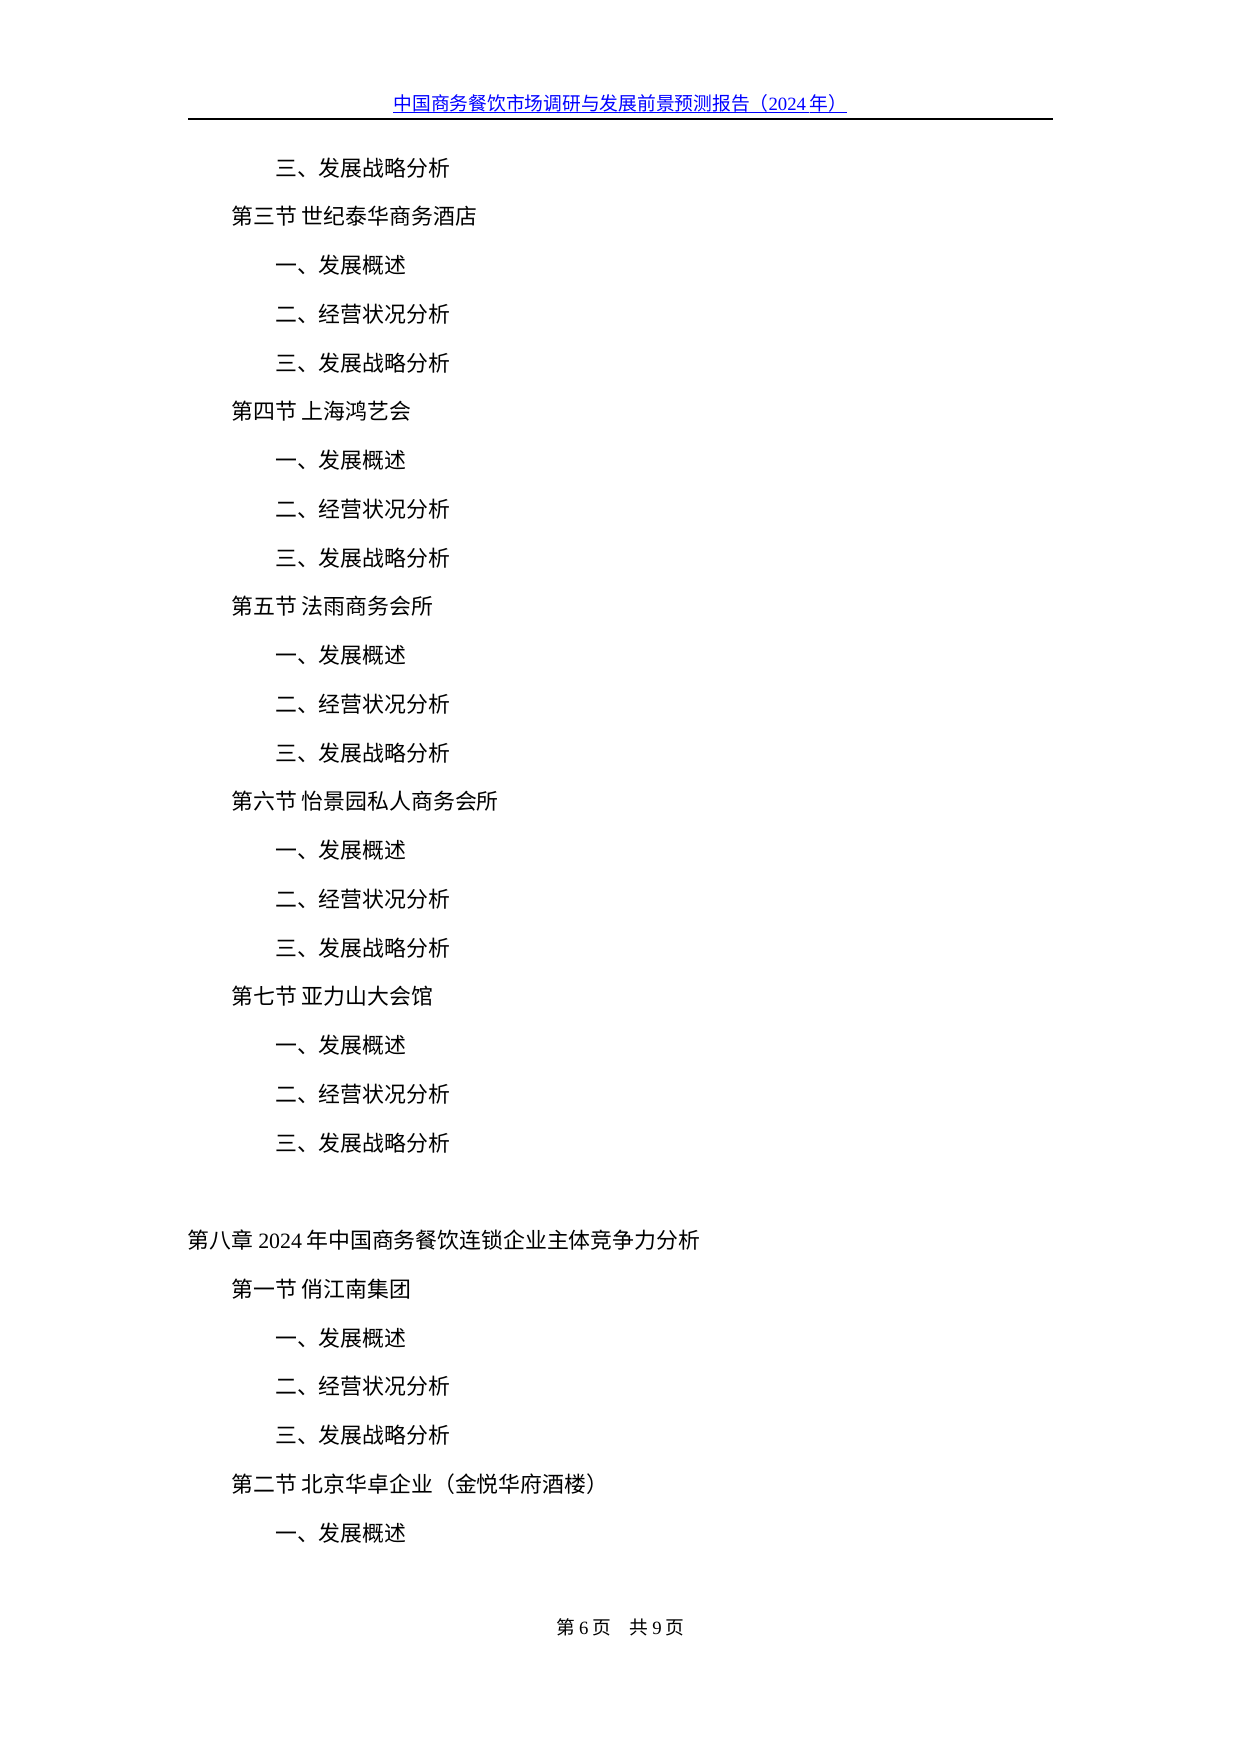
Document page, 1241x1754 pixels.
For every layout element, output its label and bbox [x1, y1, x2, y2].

text [187, 150, 1053, 1548]
